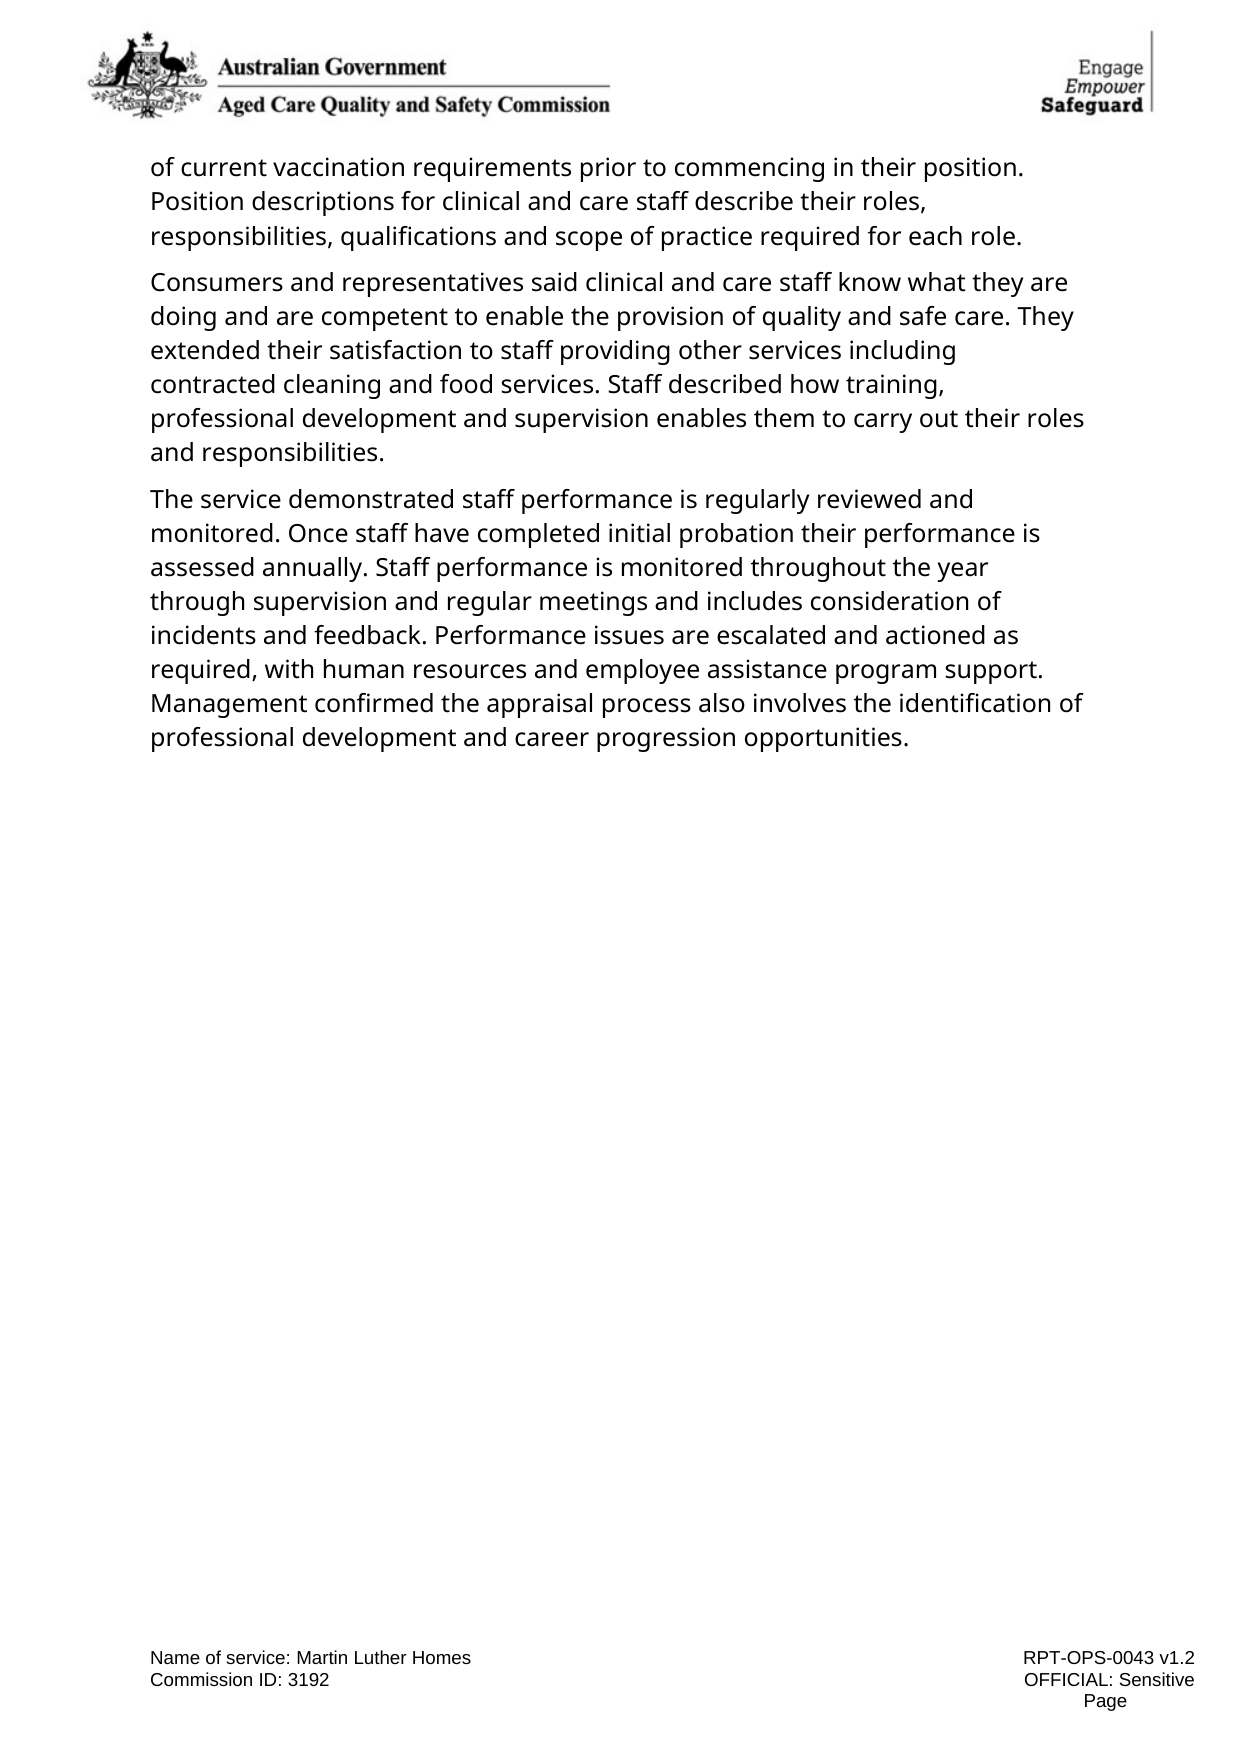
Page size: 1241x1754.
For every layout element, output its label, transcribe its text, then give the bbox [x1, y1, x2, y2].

picture [0, 23, 1241, 131]
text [150, 150, 1090, 252]
text Consumers and representatives said clinical and care staff know what they are doing and are competent to enable the provision of quality and safe care. They extended their satisfaction to staff providing other services including contracted cleaning and food services. Staff described how training, professional development and supervision enables them to carry out their roles and responsibilities. [150, 265, 1090, 469]
text The service demonstrated staff performance is regularly reviewed and monitored. Once staff have completed initial probation their performance is assessed annually. Staff performance is monitored throughout the year through supervision and regular meetings and includes consideration of incidents and feedback. Performance issues are escalated and actioned as required, with human resources and employee assistance program support. Management confirmed the appraisal process also involves the identification of professional development and career progression opportunities. [150, 482, 1090, 754]
